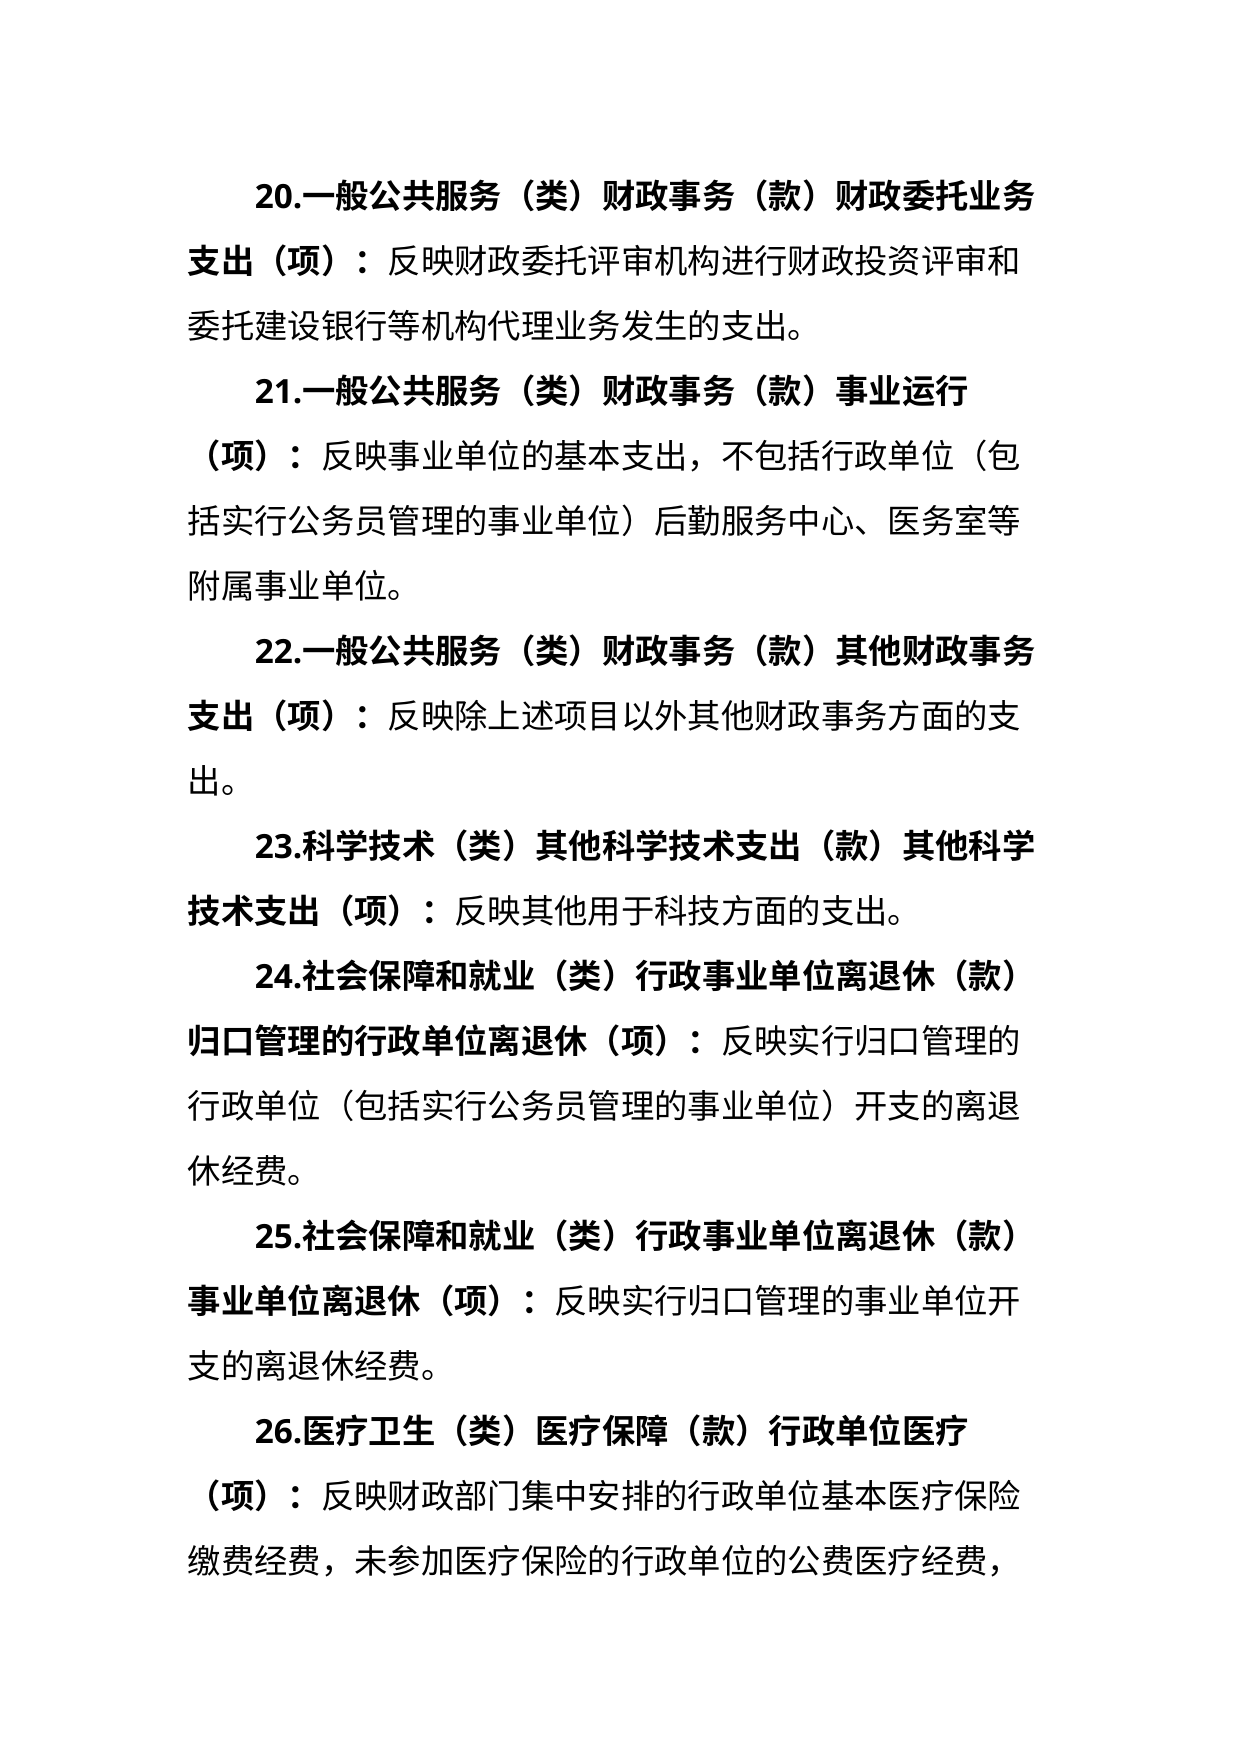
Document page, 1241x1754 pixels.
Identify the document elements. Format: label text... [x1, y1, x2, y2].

text 20.一般公共服务（类）财政事务（款）财政委托业务支出（项）：反映财政委托评审机构进行财政投资评审和委托建设银行等机构代理业务发生的支出。 [187, 162, 1053, 357]
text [187, 1397, 1053, 1592]
text 21.一般公共服务（类）财政事务（款）事业运行（项）：反映事业单位的基本支出，不包括行政单位（包括实行公务员管理的事业单位）后勤服务中心、医务室等附属事业单位。 [187, 357, 1053, 617]
text 23.科学技术（类）其他科学技术支出（款）其他科学技术支出（项）：反映其他用于科技方面的支出。 [187, 812, 1053, 942]
text 24.社会保障和就业（类）行政事业单位离退休（款）归口管理的行政单位离退休（项）：反映实行归口管理的行政单位（包括实行公务员管理的事业单位）开支的离退休经费。 [187, 942, 1053, 1202]
text 22.一般公共服务（类）财政事务（款）其他财政事务支出（项）：反映除上述项目以外其他财政事务方面的支出。 [187, 617, 1053, 812]
text 25.社会保障和就业（类）行政事业单位离退休（款）事业单位离退休（项）：反映实行归口管理的事业单位开支的离退休经费。 [187, 1202, 1053, 1397]
